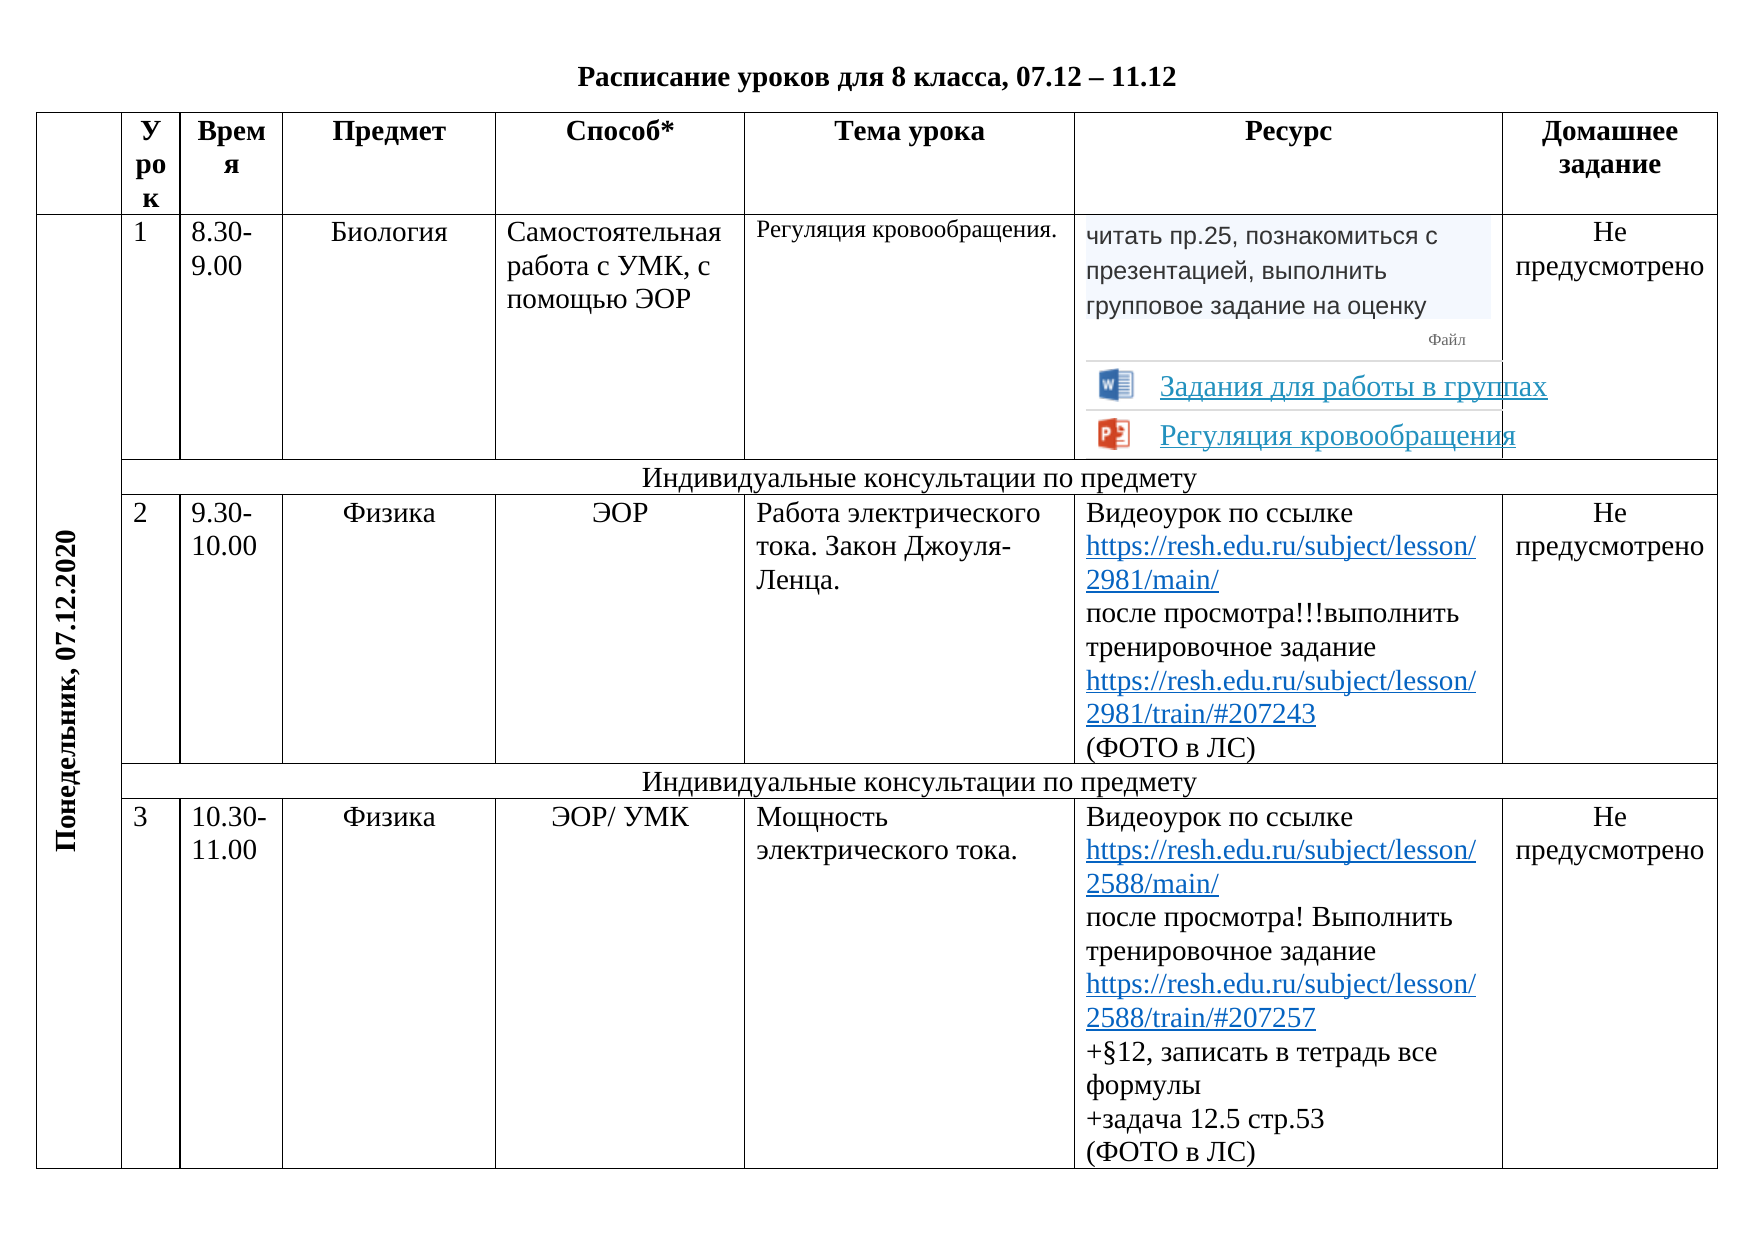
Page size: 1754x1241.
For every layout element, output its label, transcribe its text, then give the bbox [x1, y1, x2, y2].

table_cell Понедельник, 07.12.2020 [37, 215, 121, 1168]
picture [1098, 418, 1130, 450]
table_cell Биология [283, 215, 495, 459]
table_header Ресурс [1075, 113, 1502, 213]
table_header Урок [122, 113, 179, 213]
table_cell Видеоурок по ссылке https://resh.edu.ru/subject/lesson/2981/main/ после просмотра!!!выполнить тренировочное задание https://resh.edu.ru/subject/lesson/2981/train/#207243 (ФОТО в ЛС) [1075, 495, 1502, 763]
table_header Домашнее задание [1503, 113, 1717, 213]
picture [1098, 368, 1135, 402]
table_cell 10.30- 11.00 [181, 799, 282, 1168]
table_cell ЭОР [496, 495, 744, 763]
table_cell Не предусмотрено [1503, 495, 1717, 763]
table_header Предмет [283, 113, 495, 213]
table_cell читать пр.25, познакомиться с презентацией, выполнить групповое задание на оценку [1075, 215, 1502, 459]
table_cell 2 [122, 495, 179, 763]
table_cell 1 [122, 215, 179, 459]
table_header Тема урока [745, 113, 1074, 213]
table_cell Видеоурок по ссылке https://resh.edu.ru/subject/lesson/2588/main/ после просмотра! Выполнить тренировочное задание https://resh.edu.ru/subject/lesson/2588/train/#207257 +§12, записать в тетрадь все формулы +задача 12.5 стр.53 (ФОТО в ЛС) [1075, 799, 1502, 1168]
table_cell ЭОР/ УМК [496, 799, 744, 1168]
table_cell 8.30- 9.00 [181, 215, 282, 459]
table_header [37, 113, 121, 213]
table_cell Индивидуальные консультации по предмету [122, 460, 1717, 494]
table_cell Физика [283, 495, 495, 763]
text Расписание уроков для 8 класса, 07.12 – 11.12 [59, 59, 1695, 93]
table_cell Не предусмотрено [1503, 799, 1717, 1168]
table_header Время [181, 113, 282, 213]
table_cell 3 [122, 799, 179, 1168]
table_cell Индивидуальные консультации по предмету [122, 764, 1717, 798]
table_cell Мощность электрического тока. [745, 799, 1074, 1168]
table_cell Работа электрического тока. Закон Джоуля-Ленца. [745, 495, 1074, 763]
table_cell Регуляция кровообращения. [745, 215, 1074, 459]
table_cell Самостоятельная работа с УМК, с помощью ЭОР [496, 215, 744, 459]
table_cell Не предусмотрено [1503, 215, 1717, 459]
table_cell 9.30- 10.00 [181, 495, 282, 763]
table_cell Физика [283, 799, 495, 1168]
table_header Способ* [496, 113, 744, 213]
